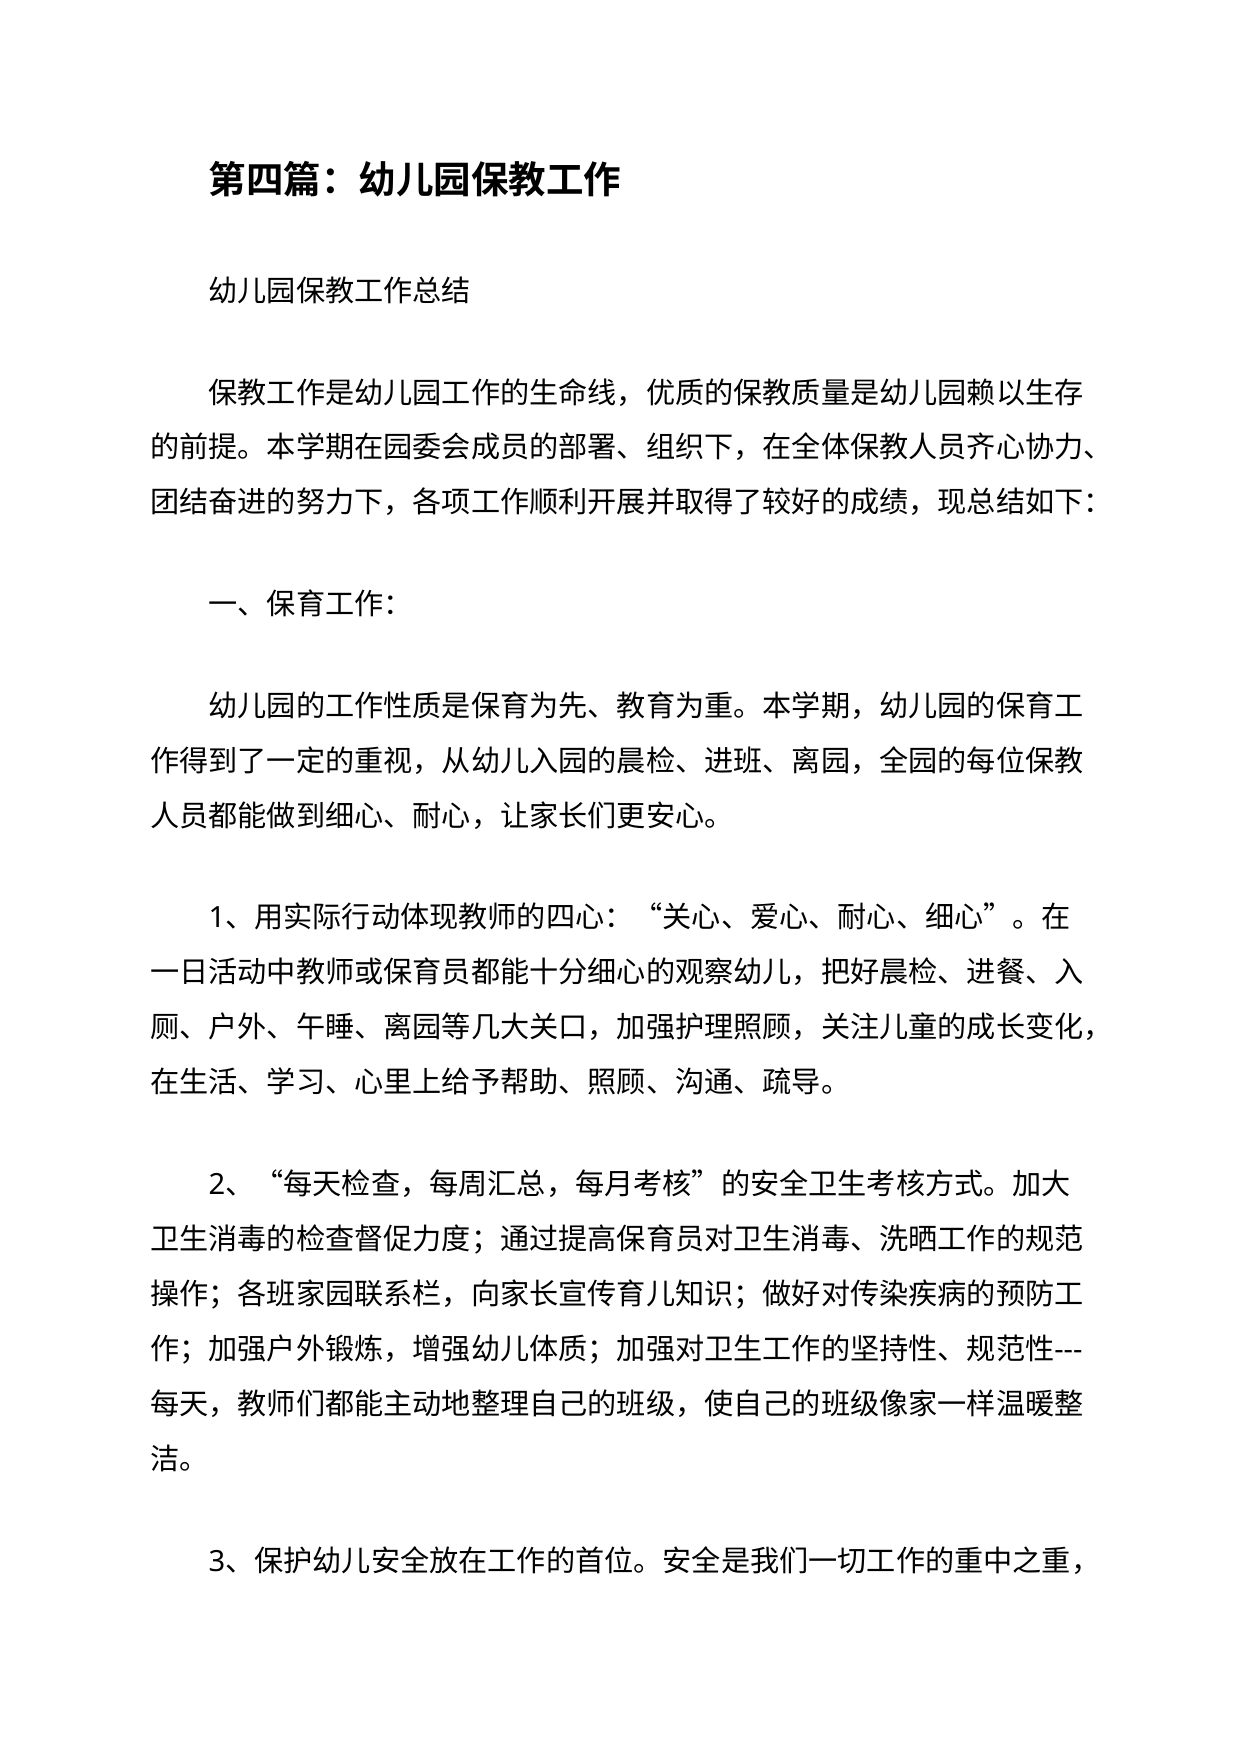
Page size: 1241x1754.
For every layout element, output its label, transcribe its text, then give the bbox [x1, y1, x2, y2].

text 保教工作是幼儿园工作的生命线，优质的保教质量是幼儿园赖以生存的前提。本学期在园委会成员的部署、组织下，在全体保教人员齐心协力、团结奋进的努力下，各项工作顺利开展并取得了较好的成绩，现总结如下： [150, 369, 1090, 521]
text 1、用实际行动体现教师的四心：“关心、爱心、耐心、细心”。在一日活动中教师或保育员都能十分细心的观察幼儿，把好晨检、进餐、入厕、户外、午睡、离园等几大关口，加强护理照顾，关注儿童的成长变化，在生活、学习、心里上给予帮助、照顾、沟通、疏导。 [150, 894, 1090, 1101]
text 2、“每天检查，每周汇总，每月考核”的安全卫生考核方式。加大卫生消毒的检查督促力度；通过提高保育员对卫生消毒、洗晒工作的规范操作；各班家园联系栏，向家长宣传育儿知识；做好对传染疾病的预防工作；加强户外锻炼，增强幼儿体质；加强对卫生工作的坚持性、规范性---每天，教师们都能主动地整理自己的班级，使自己的班级像家一样温暖整洁。 [150, 1161, 1090, 1478]
text 幼儿园保教工作总结 [150, 267, 1090, 310]
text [150, 1537, 1090, 1579]
text 第四篇：幼儿园保教工作 [150, 150, 1090, 204]
text 一、保育工作： [150, 581, 1090, 623]
text 幼儿园的工作性质是保育为先、教育为重。本学期，幼儿园的保育工作得到了一定的重视，从幼儿入园的晨检、进班、离园，全园的每位保教人员都能做到细心、耐心，让家长们更安心。 [150, 682, 1090, 834]
